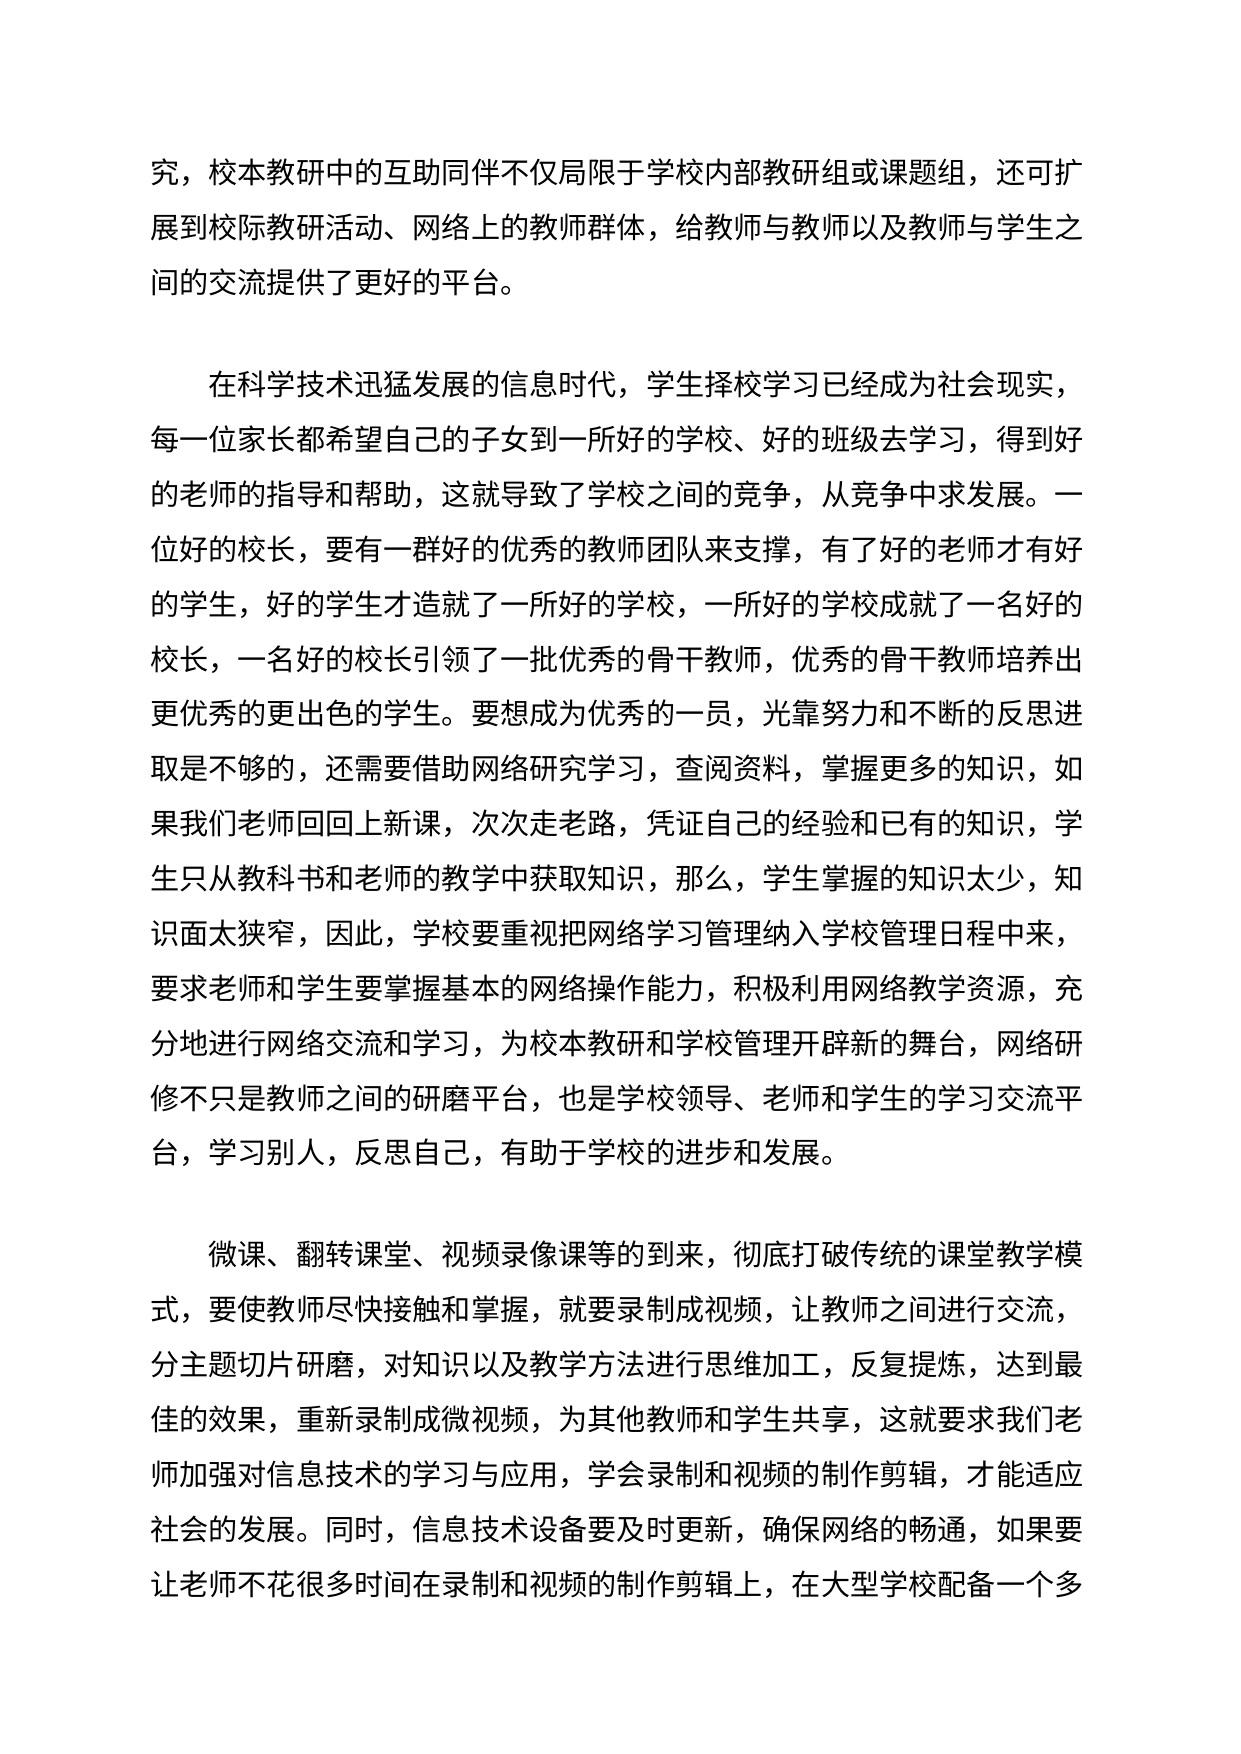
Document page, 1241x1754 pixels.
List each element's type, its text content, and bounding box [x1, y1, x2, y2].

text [150, 1232, 1090, 1603]
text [150, 150, 1090, 302]
text 在科学技术迅猛发展的信息时代，学生择校学习已经成为社会现实，每一位家长都希望自己的子女到一所好的学校、好的班级去学习，得到好的老师的指导和帮助，这就导致了学校之间的竞争，从竞争中求发展。一位好的校长，要有一群好的优秀的教师团队来支撑，有了好的老师才有好的学生，好的学生才造就了一所好的学校，一所好的学校成就了一名好的校长，一名好的校长引领了一批优秀的骨干教师，优秀的骨干教师培养出更优秀的更出色的学生。要想成为优秀的一员，光靠努力和不断的反思进取是不够的，还需要借助网络研究学习，查阅资料，掌握更多的知识，如果我们老师回回上新课，次次走老路，凭证自己的经验和已有的知识，学生只从教科书和老师的教学中获取知识，那么，学生掌握的知识太少，知识面太狭窄，因此，学校要重视把网络学习管理纳入学校管理日程中来，要求老师和学生要掌握基本的网络操作能力，积极利用网络教学资源，充分地进行网络交流和学习，为校本教研和学校管理开辟新的舞台，网络研修不只是教师之间的研磨平台，也是学校领导、老师和学生的学习交流平台，学习别人，反思自己，有助于学校的进步和发展。 [150, 362, 1090, 1172]
